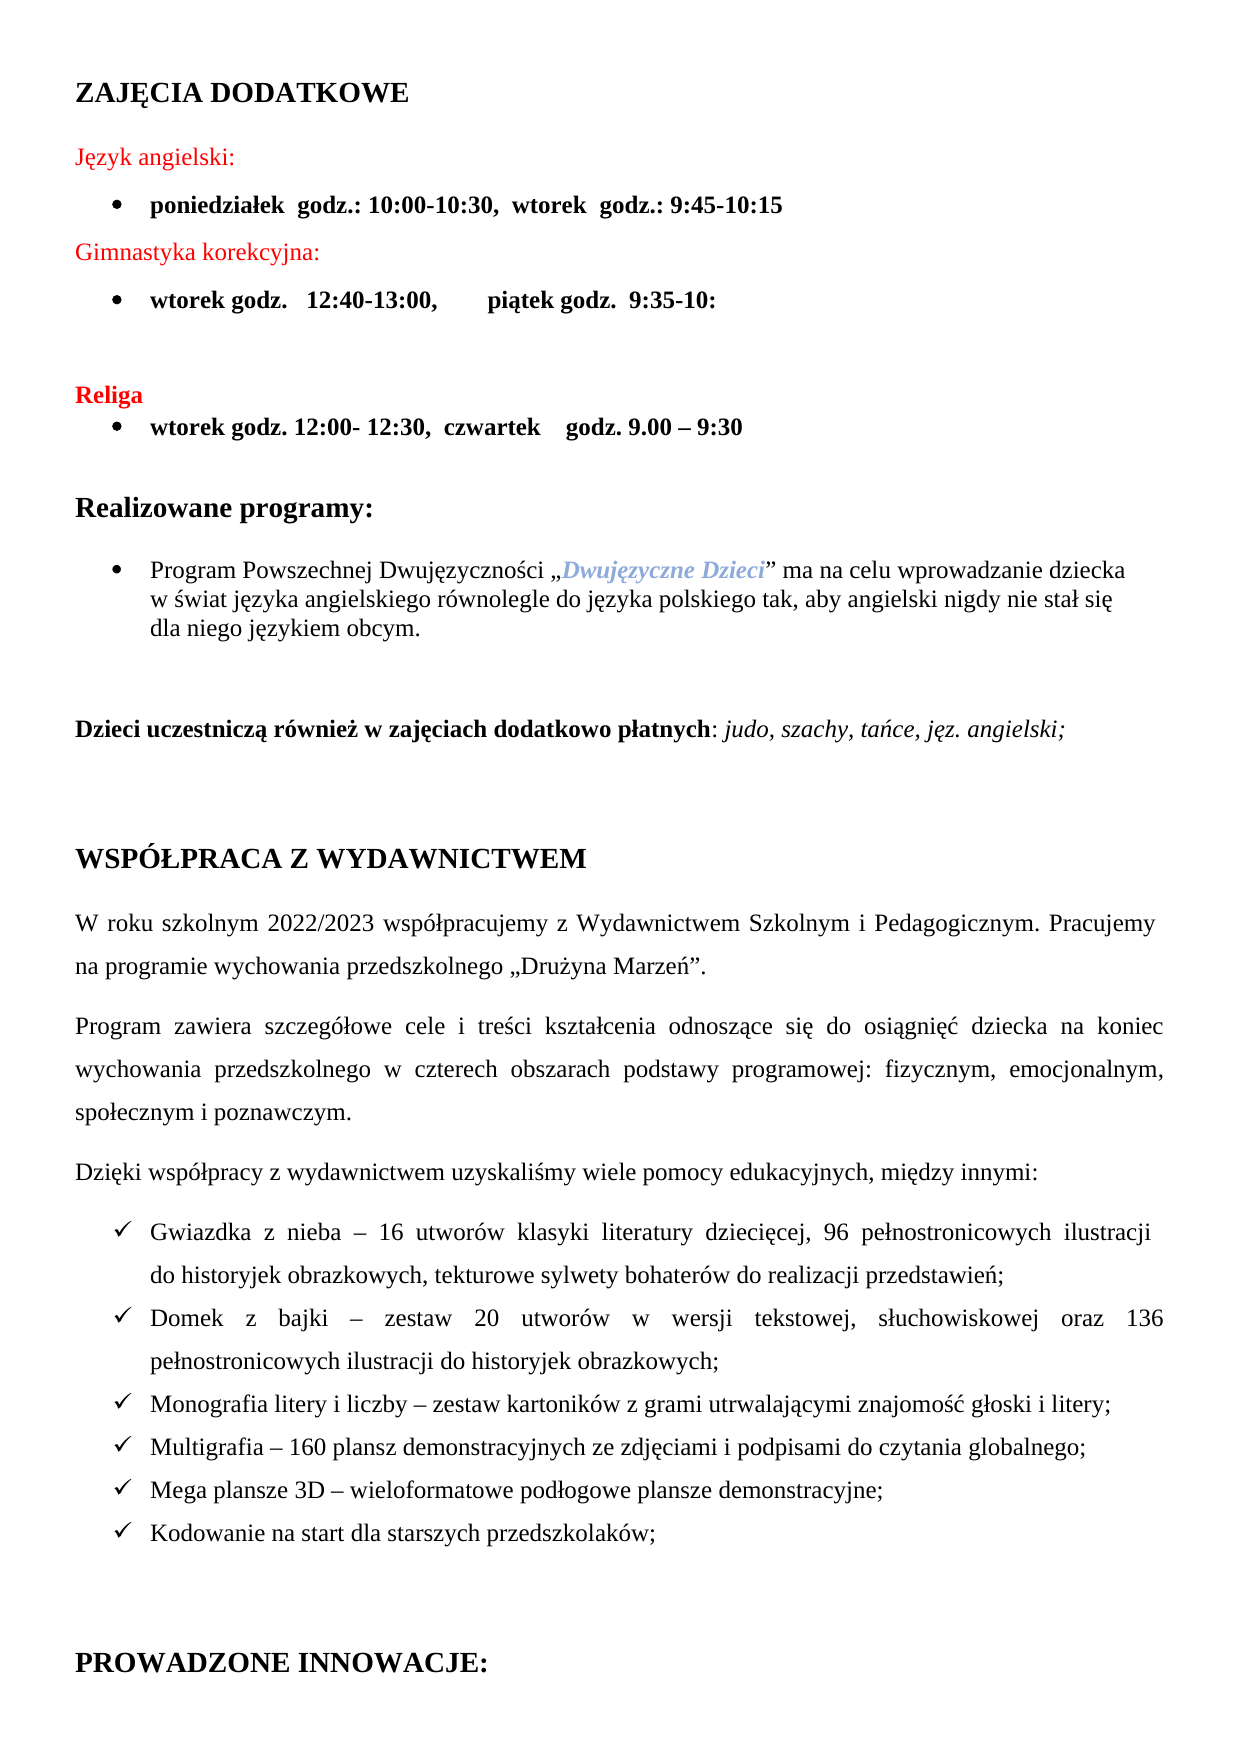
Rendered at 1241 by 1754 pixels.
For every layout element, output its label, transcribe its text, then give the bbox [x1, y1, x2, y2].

list Kodowanie na start dla starszych przedszkolaków; [112, 1518, 1165, 1547]
text W roku szkolnym 2022/2023 współpracujemy z Wydawnictwem Szkolnym i Pedagogicznym. Pracujemy na programie wychowania przedszkolnego „Drużyna Marzeń”. [75, 908, 1165, 980]
list Religa [75, 381, 1165, 409]
text PROWADZONE INNOWACJE: [75, 1645, 1165, 1679]
list wtorek godz. 12:00- 12:30, czwartek godz. 9.00 – 9:30 [112, 412, 1165, 440]
text WSPÓŁPRACA Z WYDAWNICTWEM [75, 841, 1165, 874]
list Program Powszechnej Dwujęzyczności „Dwujęzyczne Dzieci” ma na celu wprowadzanie dziecka w świat języka angielskiego równolegle do języka polskiego tak, aby angielski nigdy nie stał się dla niego językiem obcym. [112, 556, 1165, 642]
text Realizowane programy: [75, 490, 1165, 524]
text ZAJĘCIA DODATKOWE [75, 75, 1165, 108]
text Program zawiera szczegółowe cele i treści kształcenia odnoszące się do osiągnięć dziecka na koniec wychowania przedszkolnego w czterech obszarach podstawy programowej: fizycznym, emocjonalnym, społecznym i poznawczym. [75, 1011, 1165, 1126]
list Gwiazdka z nieba – 16 utworów klasyki literatury dziecięcej, 96 pełnostronicowych ilustracji do historyjek obrazkowych, tekturowe sylwety bohaterów do realizacji przedstawień; [112, 1217, 1165, 1288]
list Monografia litery i liczby – zestaw kartoników z grami utrwalającymi znajomość głoski i litery; [112, 1389, 1165, 1418]
list wtorek godz. 12:40-13:00, piątek godz. 9:35-10: [112, 285, 1165, 314]
list Mega plansze 3D – wieloformatowe podłogowe plansze demonstracyjne; [112, 1475, 1165, 1504]
text Gimnastyka korekcyjna: [75, 237, 1165, 266]
list Domek z bajki – zestaw 20 utworów w wersji tekstowej, słuchowiskowej oraz 136 pełnostronicowych ilustracji do historyjek obrazkowych; [112, 1303, 1165, 1375]
text Dzięki współpracy z wydawnictwem uzyskaliśmy wiele pomocy edukacyjnych, między innymi: [75, 1157, 1165, 1186]
list Multigrafia – 160 plansz demonstracyjnych ze zdjęciami i podpisami do czytania globalnego; [112, 1432, 1165, 1461]
text Dzieci uczestniczą również w zajęciach dodatkowo płatnych: judo, szachy, tańce, jęz. angielski; [75, 714, 1165, 743]
list poniedziałek godz.: 10:00-10:30, wtorek godz.: 9:45-10:15 [112, 190, 1165, 218]
text Język angielski: [75, 142, 1165, 171]
